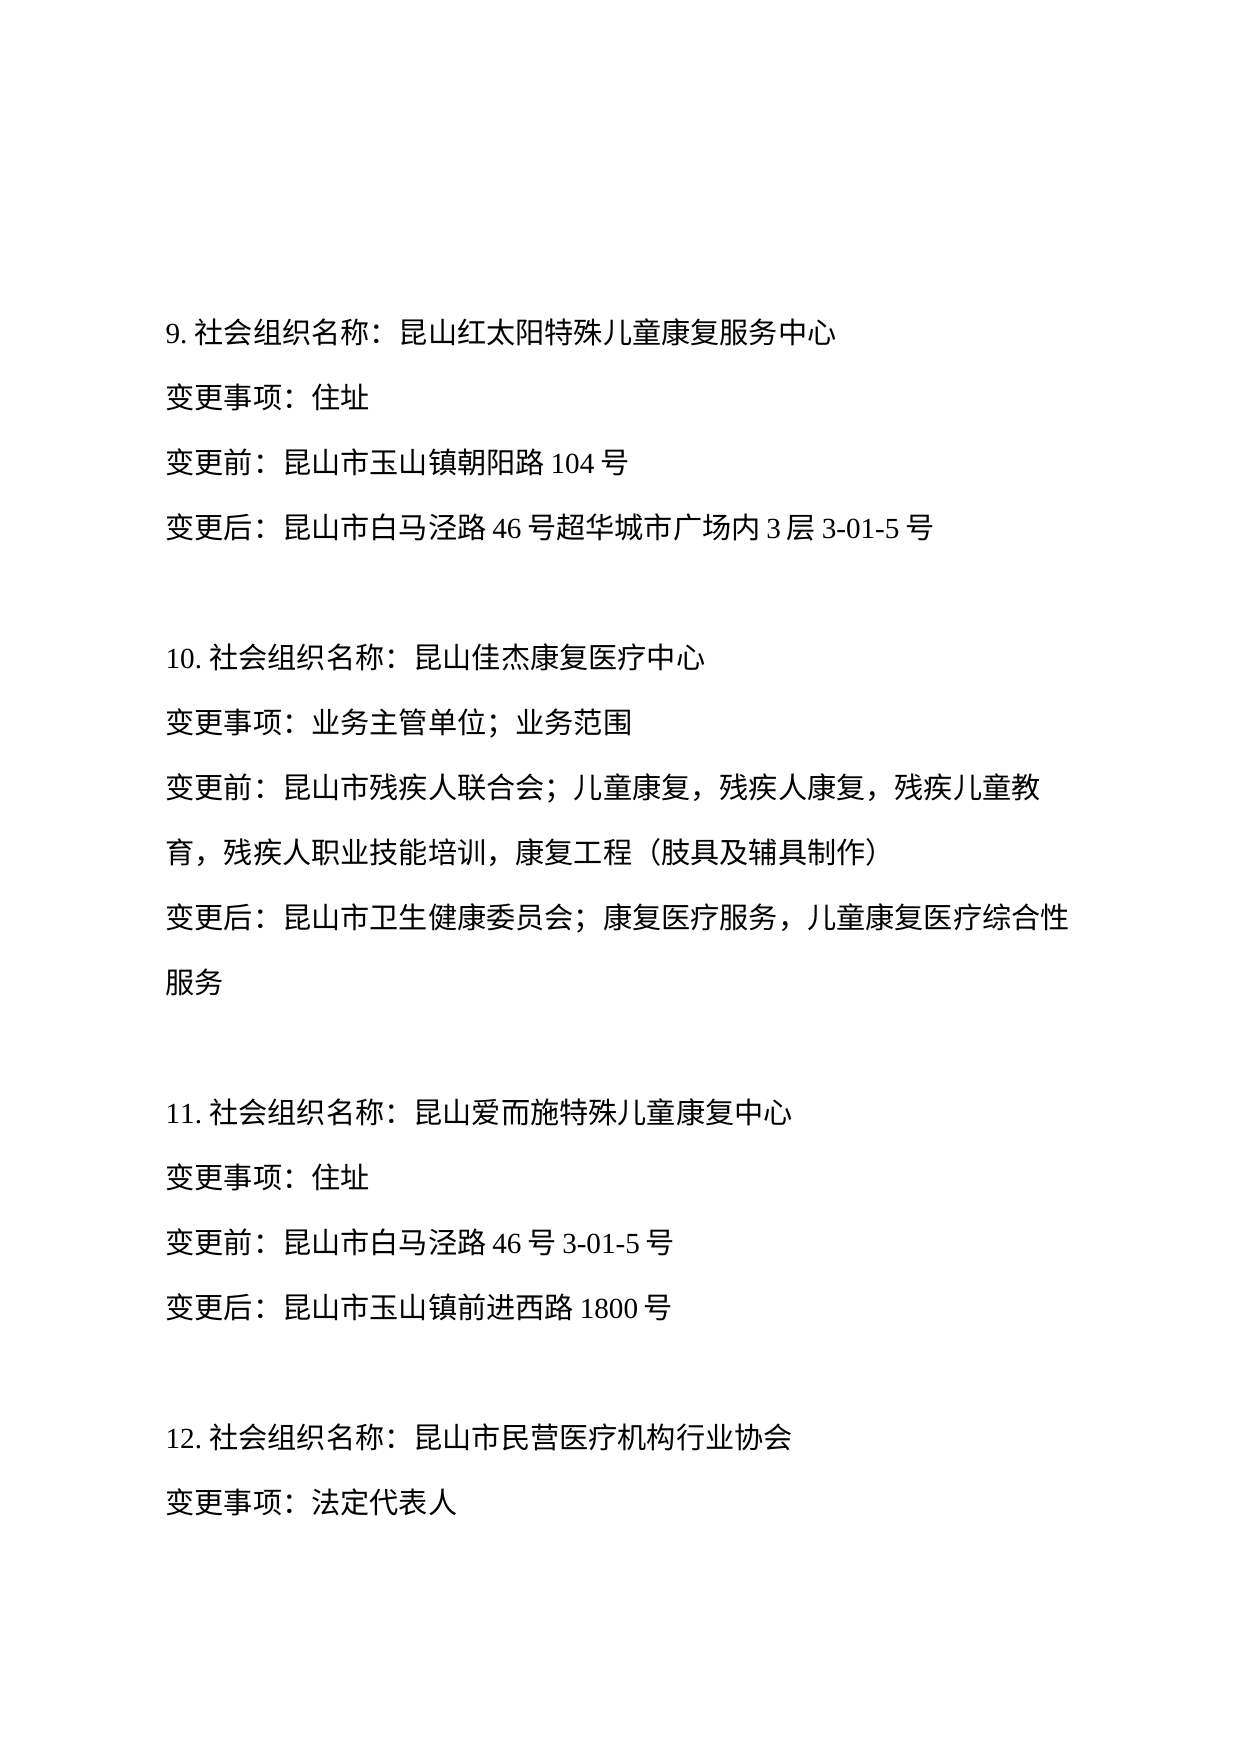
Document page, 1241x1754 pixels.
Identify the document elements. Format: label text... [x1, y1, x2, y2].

text 变更事项：住址 [165, 363, 1087, 428]
text 变更前：昆山市残疾人联合会；儿童康复，残疾人康复，残疾儿童教育，残疾人职业技能培训，康复工程（肢具及辅具制作） [165, 753, 1087, 883]
text 10. 社会组织名称：昆山佳杰康复医疗中心 [165, 623, 1087, 688]
text 变更事项：法定代表人 [165, 1468, 1087, 1533]
text 变更前：昆山市玉山镇朝阳路104号 [165, 428, 1087, 493]
text 变更后：昆山市卫生健康委员会；康复医疗服务，儿童康复医疗综合性服务 [165, 883, 1087, 1013]
text 变更前：昆山市白马泾路46号3-01-5号 [165, 1208, 1087, 1273]
text 9. 社会组织名称：昆山红太阳特殊儿童康复服务中心 [165, 298, 1087, 363]
text 变更后：昆山市玉山镇前进西路1800号 [165, 1273, 1087, 1338]
text 变更后：昆山市白马泾路46号超华城市广场内3层3-01-5号 [165, 493, 1087, 558]
text 12. 社会组织名称：昆山市民营医疗机构行业协会 [165, 1403, 1087, 1468]
text 变更事项：业务主管单位；业务范围 [165, 688, 1087, 753]
text 11. 社会组织名称：昆山爱而施特殊儿童康复中心 [165, 1078, 1087, 1143]
text 变更事项：住址 [165, 1143, 1087, 1208]
